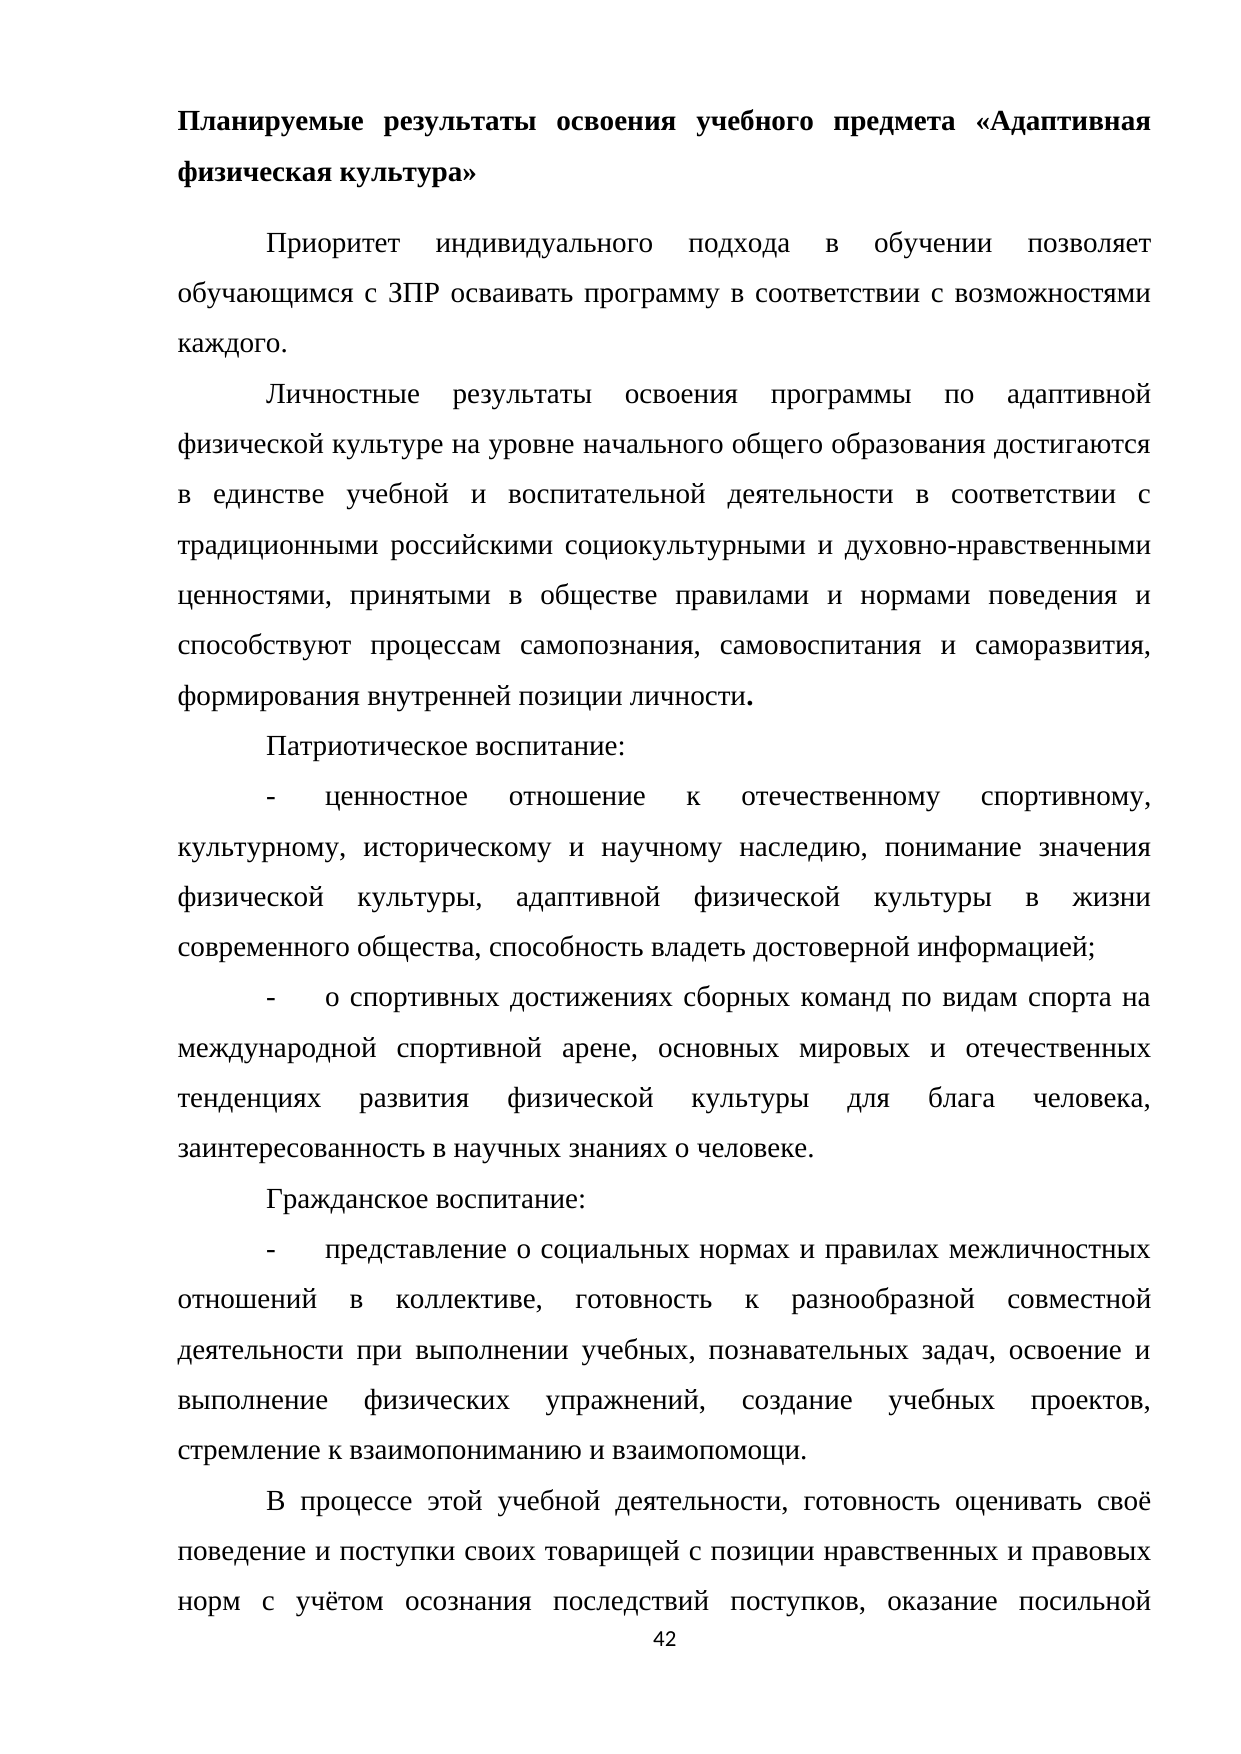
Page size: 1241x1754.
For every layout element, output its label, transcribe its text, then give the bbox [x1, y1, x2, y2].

text Приоритет индивидуального подхода в обучении позволяет обучающимся с ЗПР осваивать программу в соответствии с возможностями каждого. [177, 225, 1152, 359]
list о спортивных достижениях сборных команд по видам спорта на международной спортивной арене, основных мировых и отечественных тенденциях развития физической культуры для блага человека, заинтересованность в научных знаниях о человеке. [177, 979, 1152, 1164]
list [177, 1483, 1152, 1617]
text Личностные результаты освоения программы по адаптивной физической культуре на уровне начального общего образования достигаются в единстве учебной и воспитательной деятельности в соответствии с традиционными российскими социокультурными и духовно-нравственными ценностями, принятыми в обществе правилами и нормами поведения и способствуют процессам самопознания, самовоспитания и саморазвития, формирования внутренней позиции личности. [177, 376, 1152, 711]
text Гражданское воспитание: [177, 1181, 1152, 1214]
list ценностное отношение к отечественному спортивному, культурному, историческому и научному наследию, понимание значения физической культуры, адаптивной физической культуры в жизни современного общества, способность владеть достоверной информацией; [177, 778, 1152, 963]
text Патриотическое воспитание: [177, 728, 1152, 762]
text Планируемые результаты освоения учебного предмета «Адаптивная физическая культура» [177, 103, 1152, 187]
list представление о социальных нормах и правилах межличностных отношений в коллективе, готовность к разнообразной совместной деятельности при выполнении учебных, познавательных задач, освоение и выполнение физических упражнений, создание учебных проектов, стремление к взаимопониманию и взаимопомощи. [177, 1231, 1152, 1466]
